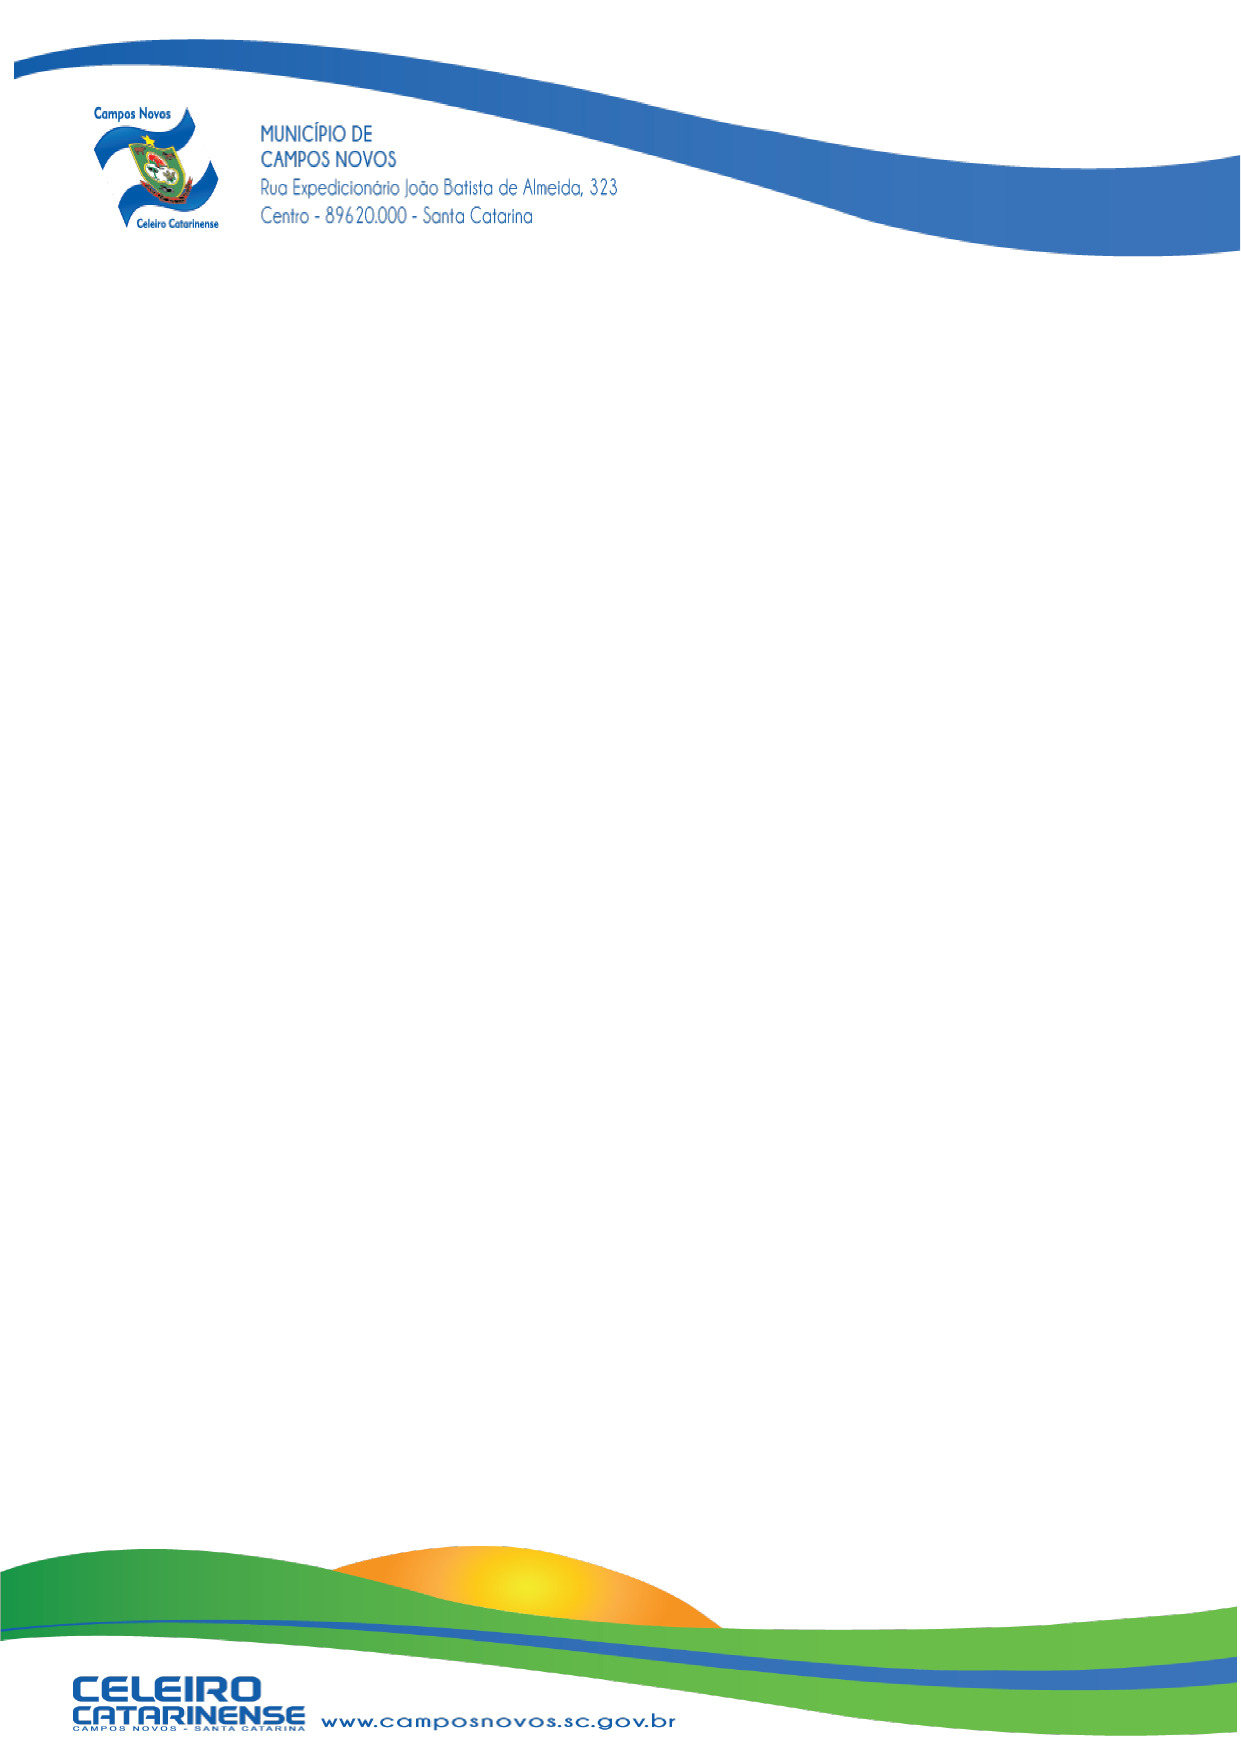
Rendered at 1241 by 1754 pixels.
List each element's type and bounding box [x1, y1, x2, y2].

picture [14, 38, 1241, 257]
picture [0, 1545, 1237, 1736]
